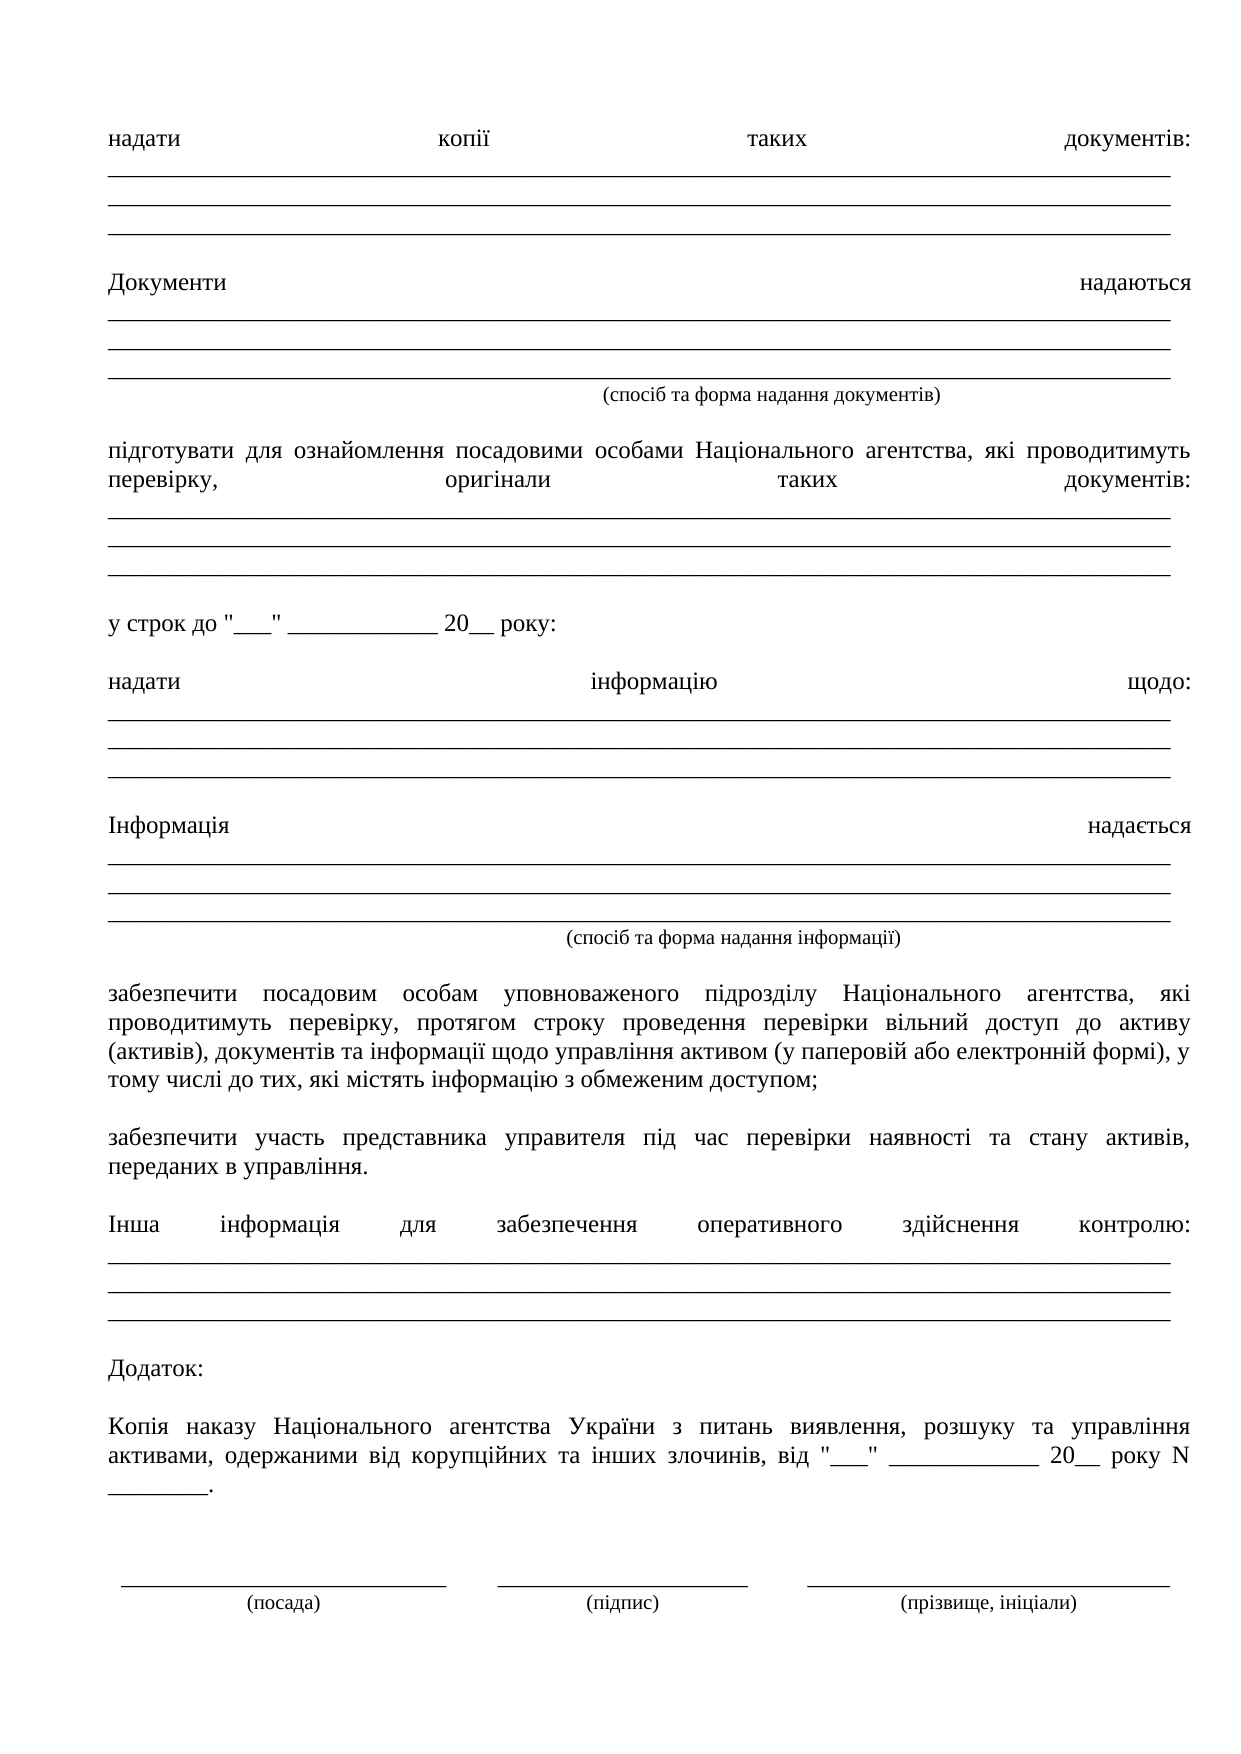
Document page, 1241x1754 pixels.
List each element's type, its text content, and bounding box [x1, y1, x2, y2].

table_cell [103, 89, 1196, 1502]
table_header __________________________ (посада) [103, 1559, 464, 1616]
table_header _____________________________ (прізвище, ініціали) [781, 1559, 1196, 1616]
table_header ____________________ (підпис) [464, 1559, 781, 1616]
